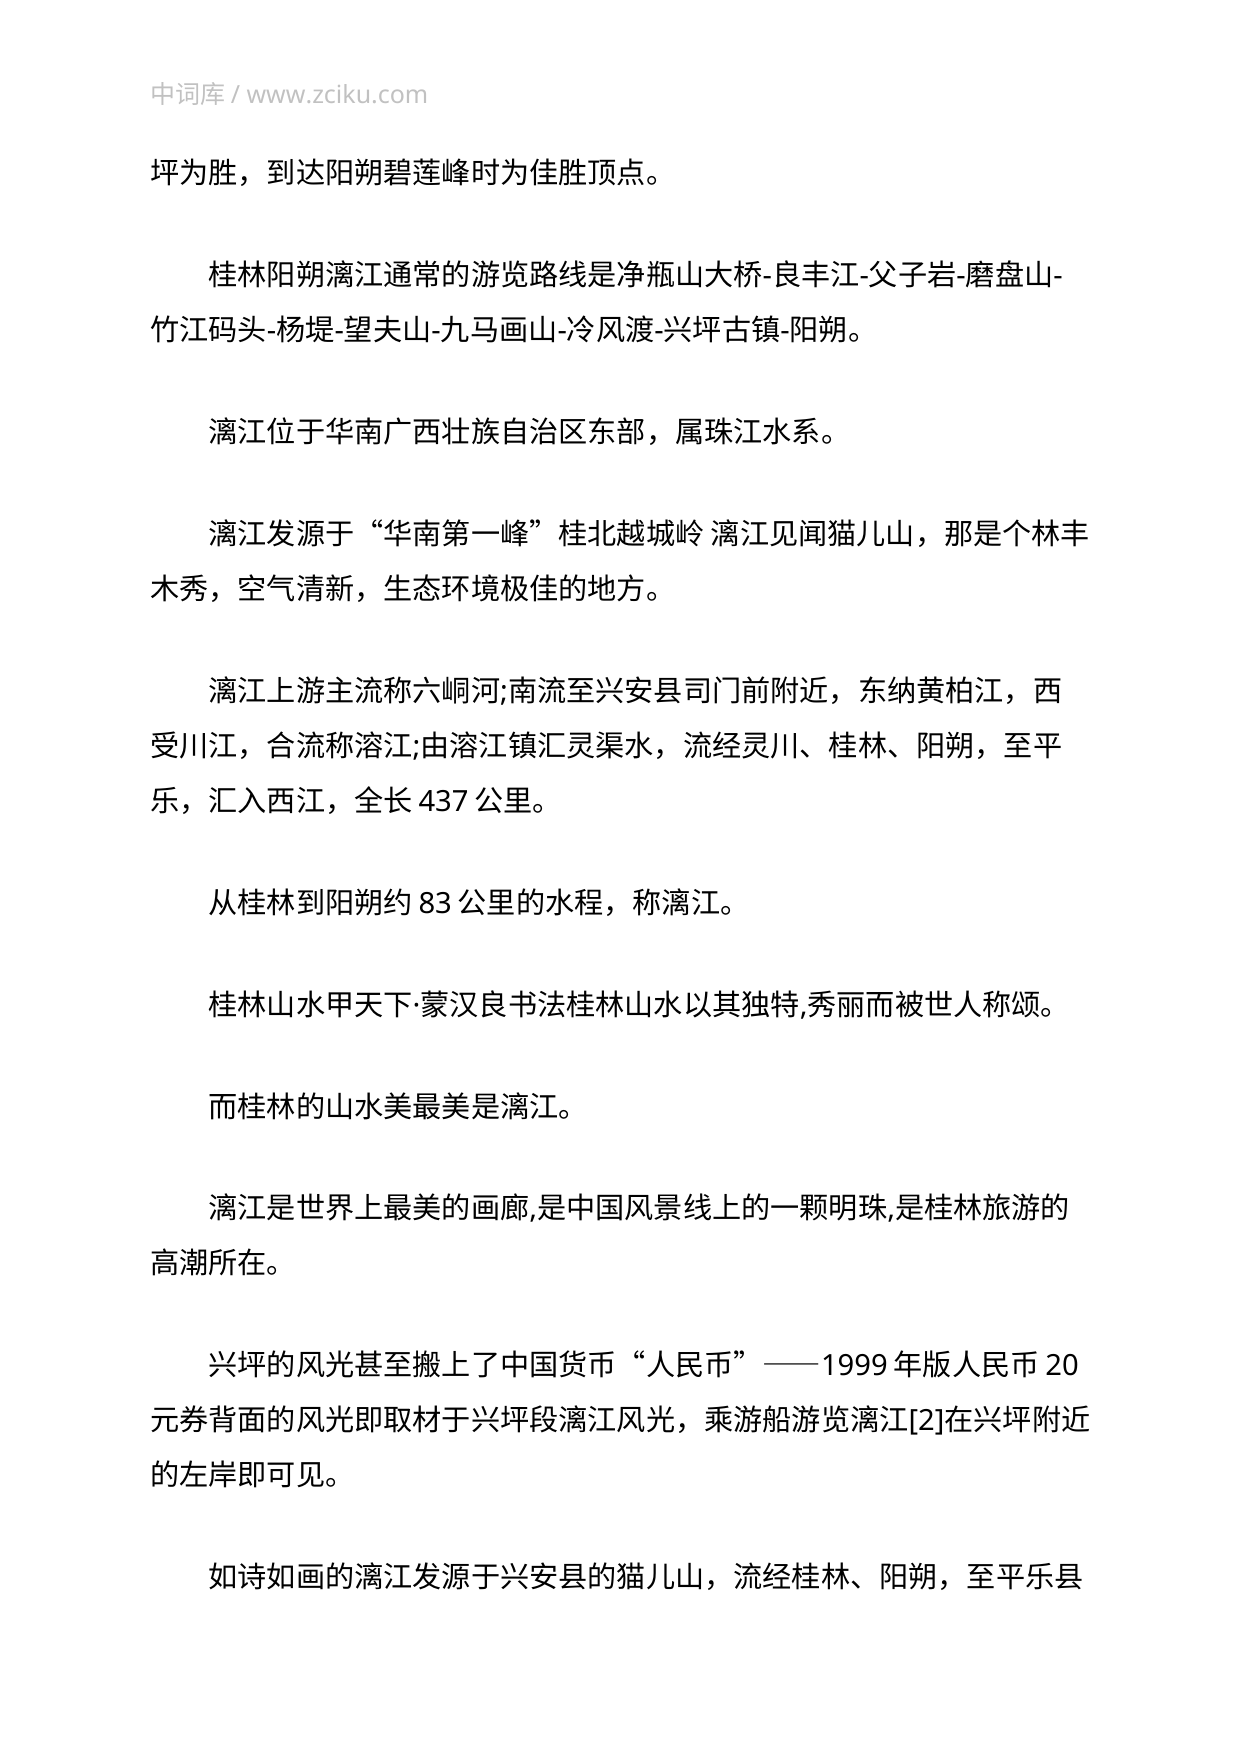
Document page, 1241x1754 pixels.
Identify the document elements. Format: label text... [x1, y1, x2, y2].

text 从桂林到阳朔约83公里的水程，称漓江。 [150, 879, 1090, 922]
text 桂林阳朔漓江通常的游览路线是净瓶山大桥-良丰江-父子岩-磨盘山-竹江码头-杨堤-望夫山-九马画山-冷风渡-兴坪古镇-阳朔。 [150, 252, 1090, 349]
text 漓江位于华南广西壮族自治区东部，属珠江水系。 [150, 409, 1090, 451]
text 桂林山水甲天下·蒙汉良书法桂林山水以其独特,秀丽而被世人称颂。 [150, 981, 1090, 1023]
text 漓江发源于“华南第一峰”桂北越城岭 漓江见闻猫儿山，那是个林丰木秀，空气清新，生态环境极佳的地方。 [150, 511, 1090, 608]
text 兴坪的风光甚至搬上了中国货币“人民币”——1999年版人民币20元券背面的风光即取材于兴坪段漓江风光，乘游船游览漓江[2]在兴坪附近的左岸即可见。 [150, 1342, 1090, 1494]
text 漓江上游主流称六峒河;南流至兴安县司门前附近，东纳黄柏江，西受川江，合流称溶江;由溶江镇汇灵渠水，流经灵川、桂林、阳朔，至平乐，汇入西江，全长437公里。 [150, 667, 1090, 819]
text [150, 150, 1090, 192]
text 而桂林的山水美最美是漓江。 [150, 1083, 1090, 1125]
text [150, 1553, 1090, 1596]
text 漓江是世界上最美的画廊,是中国风景线上的一颗明珠,是桂林旅游的高潮所在。 [150, 1185, 1090, 1282]
